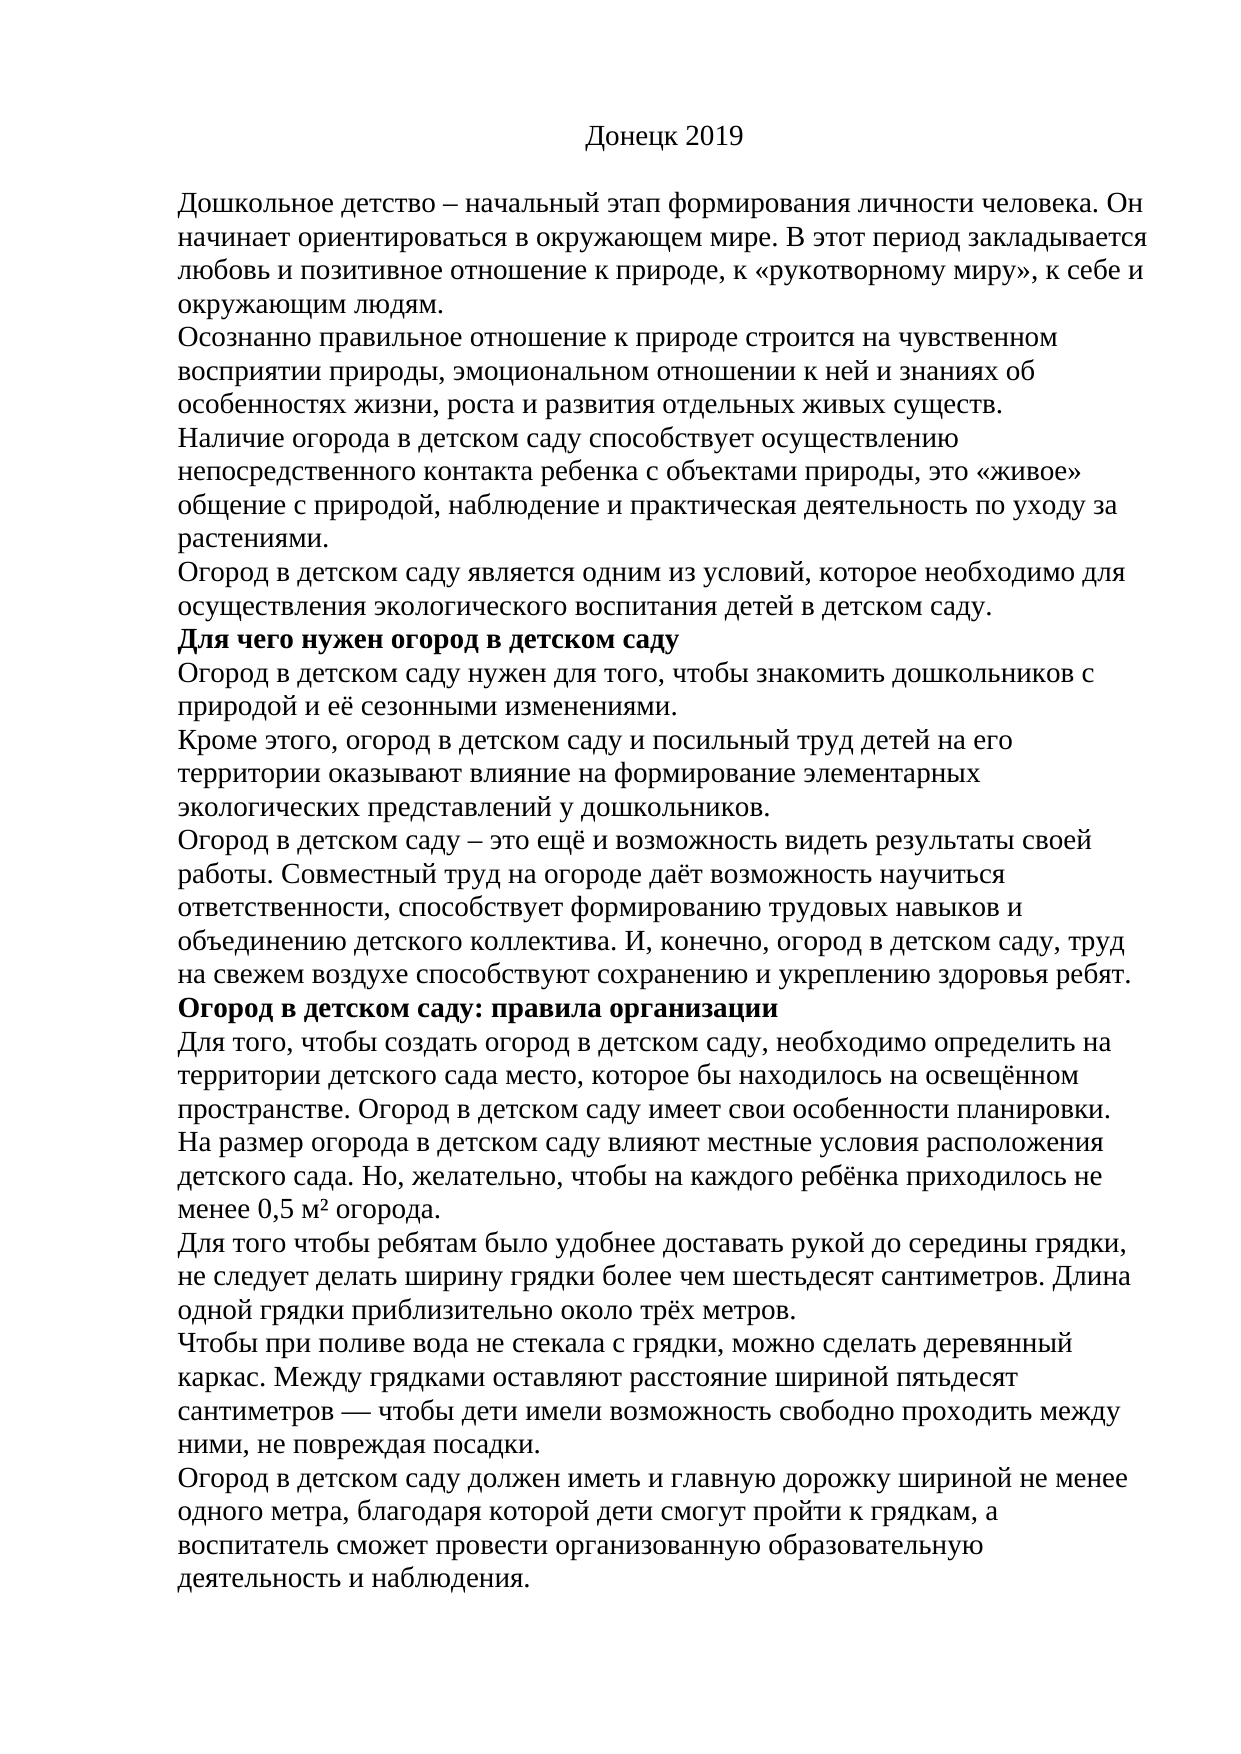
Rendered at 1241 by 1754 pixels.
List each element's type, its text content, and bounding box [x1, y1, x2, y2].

text Для того чтобы ребятам было удобнее доставать рукой до середины грядки, не следует делать ширину грядки более чем шестьдесят сантиметров. Длина одной грядки приблизительно около трёх метров. [177, 1225, 1152, 1326]
text На размер огорода в детском саду влияют местные условия расположения детского сада. Но, желательно, чтобы на каждого ребёнка приходилось не менее 0,5 м² огорода. [177, 1124, 1152, 1225]
text Дошкольное детство – начальный этап формирования личности человека. Он начинает ориентироваться в окружающем мире. В этот период закладывается любовь и позитивное отношение к природе, к «рукотворному миру», к себе и окружающим людям. [177, 185, 1152, 319]
text Донецк 2019 [177, 118, 1152, 152]
text Огород в детском саду должен иметь и главную дорожку шириной не менее одного метра, благодаря которой дети смогут пройти к грядкам, а воспитатель сможет провести организованную образовательную деятельность и наблюдения. [177, 1460, 1152, 1594]
text Для чего нужен огород в детском саду [177, 621, 1152, 655]
text Огород в детском саду – это ещё и возможность видеть результаты своей работы. Совместный труд на огороде даёт возможность научиться ответственности, способствует формированию трудовых навыков и объединению детского коллектива. И, конечно, огород в детском саду, труд на свежем воздухе способствуют сохранению и укреплению здоровья ребят. [177, 822, 1152, 990]
text Кроме этого, огород в детском саду и посильный труд детей на его территории оказывают влияние на формирование элементарных экологических представлений у дошкольников. [177, 722, 1152, 822]
text Наличие огорода в детском саду способствует осуществлению непосредственного контакта ребенка с объектами природы, это «живое» общение с природой, наблюдение и практическая деятельность по уходу за растениями. [177, 420, 1152, 554]
text Огород в детском саду нужен для того, чтобы знакомить дошкольников с природой и её сезонными изменениями. [177, 655, 1152, 722]
text Осознанно правильное отношение к природе строится на чувственном восприятии природы, эмоциональном отношении к ней и знаниях об особенностях жизни, роста и развития отдельных живых существ. [177, 319, 1152, 420]
text Огород в детском саду является одним из условий, которое необходимо для осуществления экологического воспитания детей в детском саду. [177, 554, 1152, 621]
text Чтобы при поливе вода не стекала с грядки, можно сделать деревянный каркас. Между грядками оставляют расстояние шириной пятьдесят сантиметров — чтобы дети имели возможность свободно проходить между ними, не повреждая посадки. [177, 1326, 1152, 1460]
text Для того, чтобы создать огород в детском саду, необходимо определить на территории детского сада место, которое бы находилось на освещённом пространстве. Огород в детском саду имеет свои особенности планировки. [177, 1024, 1152, 1124]
text Огород в детском саду: правила организации [177, 990, 1152, 1024]
